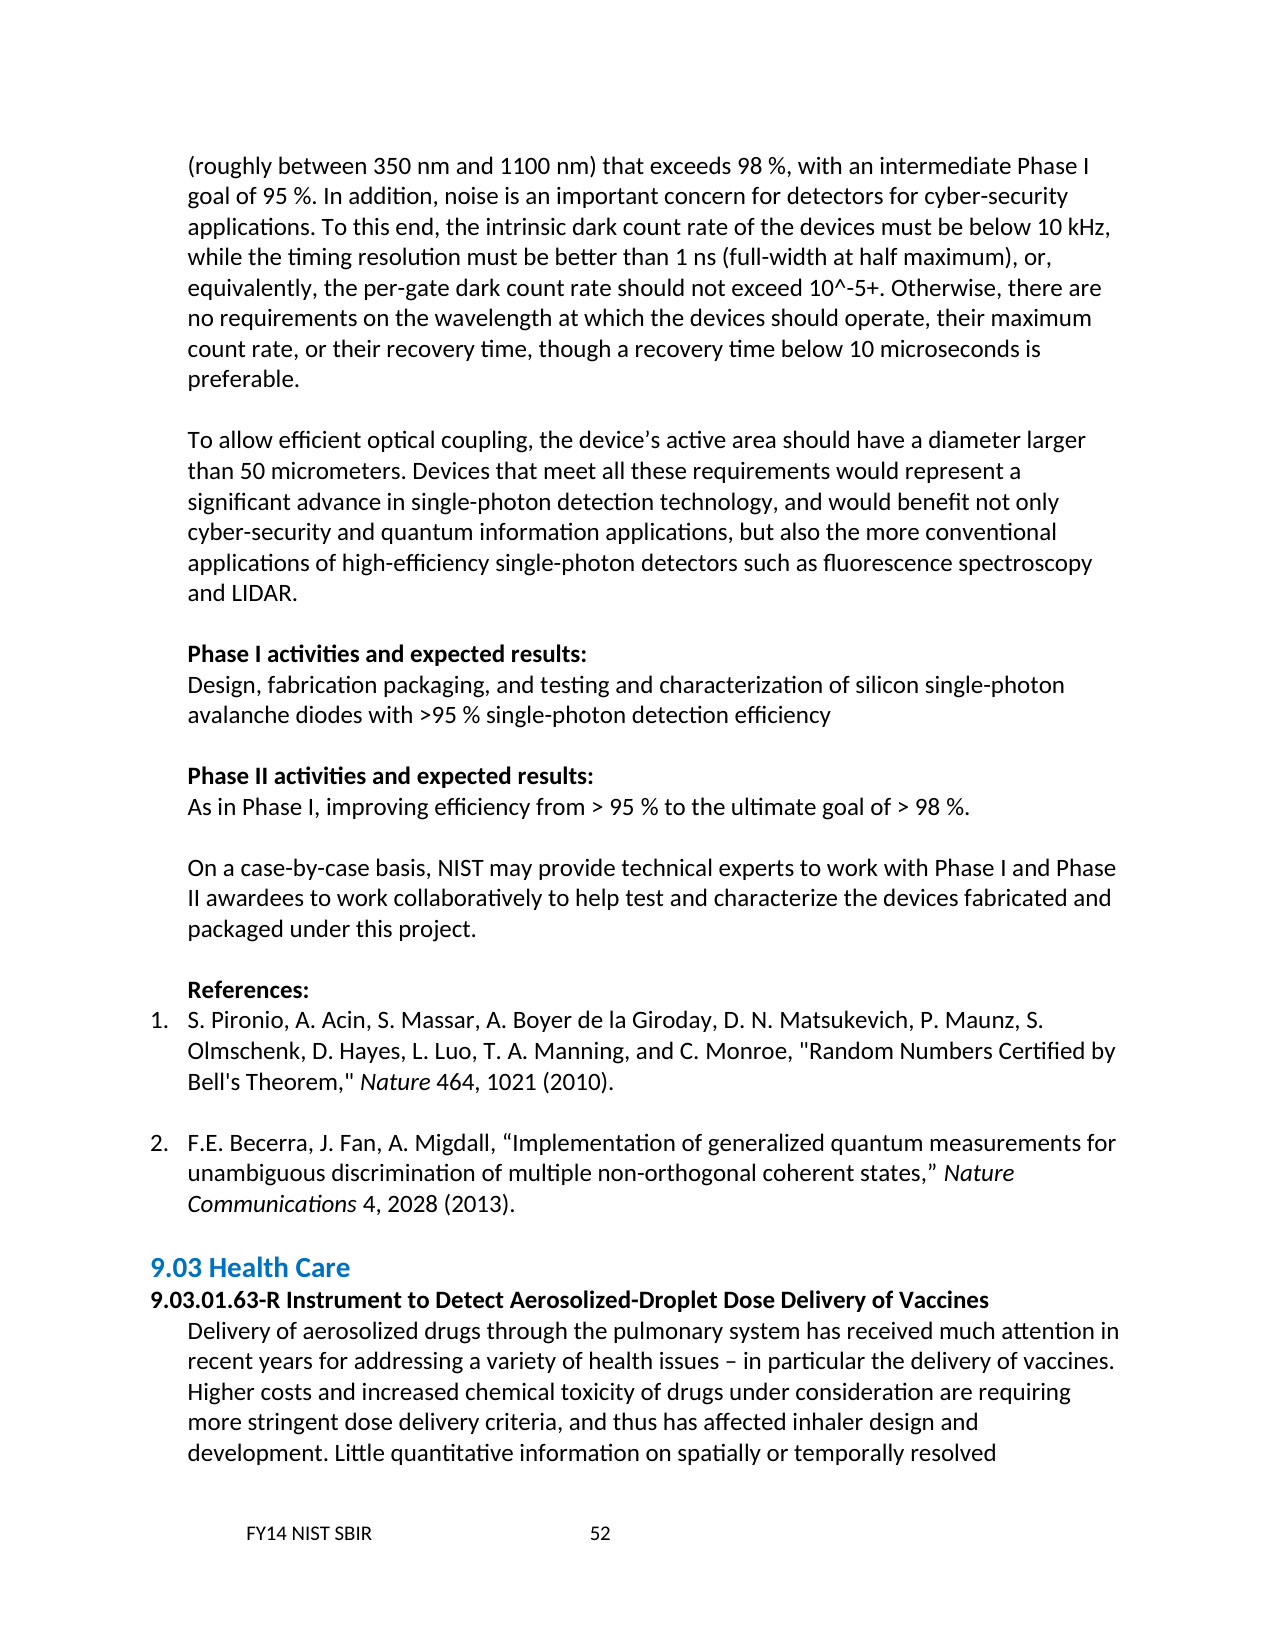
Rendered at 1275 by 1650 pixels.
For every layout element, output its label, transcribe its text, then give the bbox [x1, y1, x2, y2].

list S. Pironio, A. Acin, S. Massar, A. Boyer de la Giroday, D. N. Matsukevich, P. Maunz, S. Olmschenk, D. Hayes, L. Luo, T. A. Manning, and C. Monroe, "Random Numbers Certified by Bell's Theorem," Nature 464, 1021 (2010). [150, 1004, 1125, 1096]
list 9.03.01.63-R Instrument to Detect Aerosolized-Droplet Dose Delivery of Vaccines [150, 1284, 1125, 1315]
list To allow efficient optical coupling, the device’s active area should have a diameter larger than 50 micrometers. Devices that meet all these requirements would represent a significant advance in single-photon detection technology, and would benefit not only cyber-security and quantum information applications, but also the more conventional applications of high-efficiency single-photon detectors such as fluorescence spectroscopy and LIDAR. [187, 425, 1125, 608]
text Phase I activities and expected results: Design, fabrication packaging, and testing and characterization of silicon single-photon avalanche diodes with >95 % single-photon detection efficiency [187, 638, 1125, 730]
text On a case-by-case basis, NIST may provide technical experts to work with Phase I and Phase II awardees to work collaboratively to help test and characterize the devices fabricated and packaged under this project. [187, 852, 1125, 943]
text References: [187, 974, 1125, 1004]
list F.E. Becerra, J. Fan, A. Migdall, “Implementation of generalized quantum measurements for unambiguous discrimination of multiple non-orthogonal coherent states,” Nature Communications 4, 2028 (2013). [150, 1127, 1125, 1218]
text Phase II activities and expected results: As in Phase I, improving efficiency from > 95 % to the ultimate goal of > 98 %. [187, 760, 1125, 821]
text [187, 1315, 1125, 1467]
text 9.03 Health Care [150, 1249, 1125, 1284]
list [187, 150, 1125, 394]
